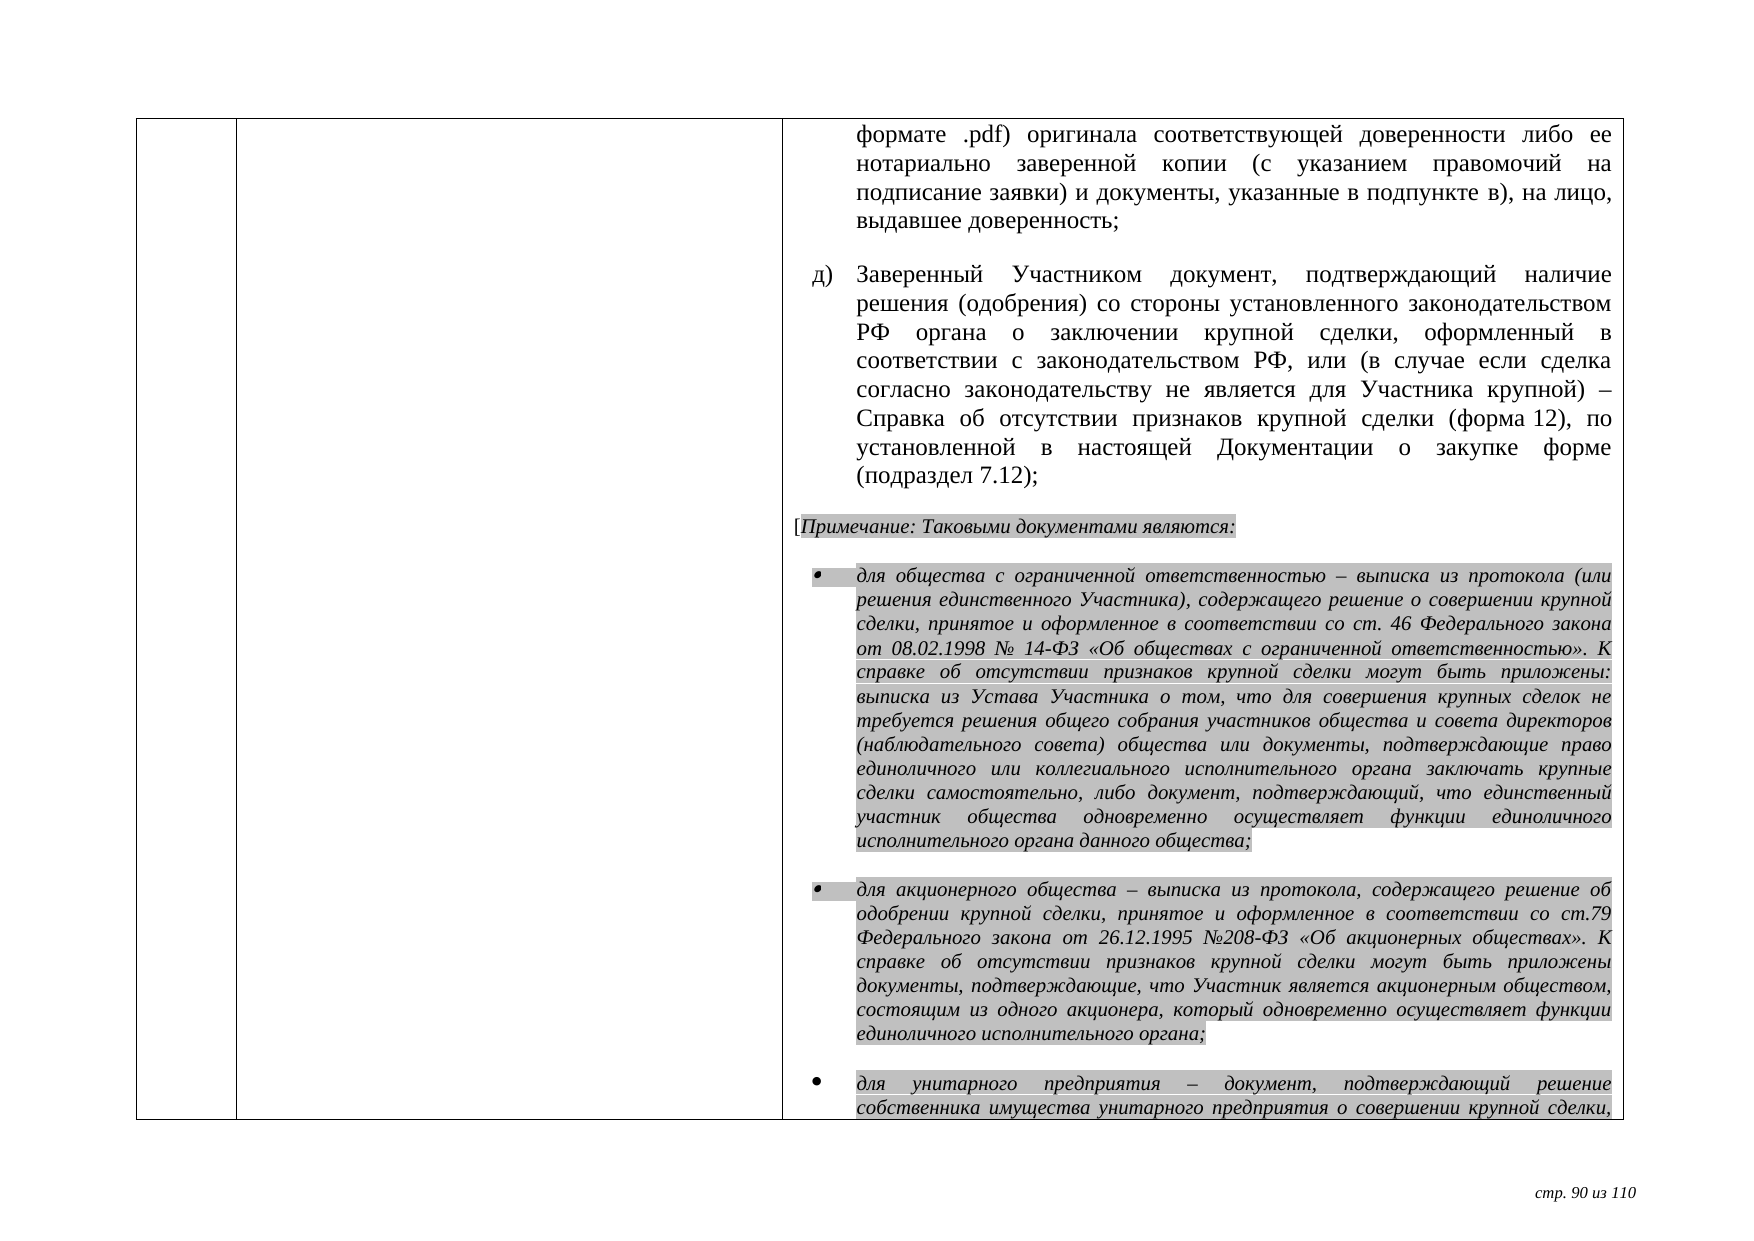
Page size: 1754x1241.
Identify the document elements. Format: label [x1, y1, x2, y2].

table_cell [783, 119, 1623, 1119]
table_cell [237, 119, 782, 1119]
table_cell [137, 119, 236, 1119]
